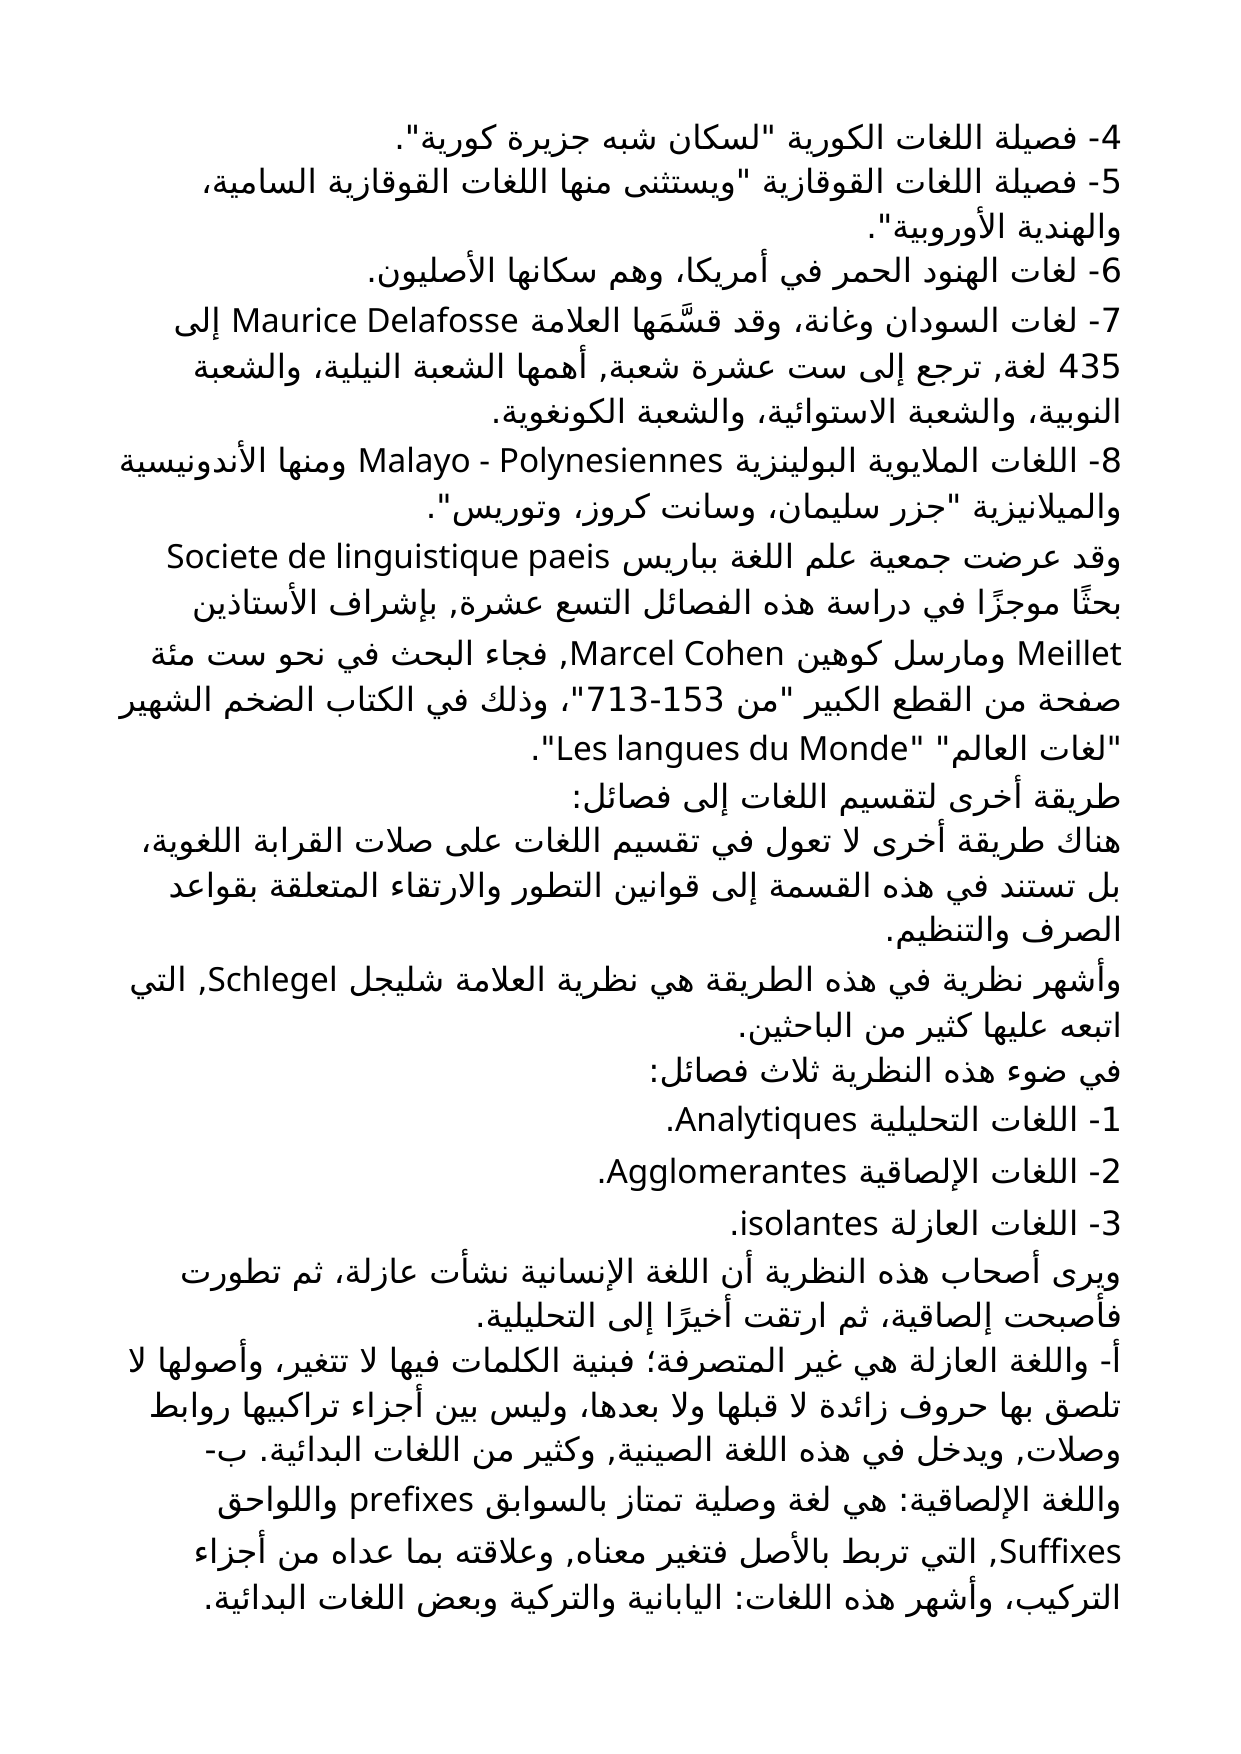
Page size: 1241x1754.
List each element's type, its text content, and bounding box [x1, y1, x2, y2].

text هناك طريقة أخرى لا تعول في تقسيم اللغات على صلات القرابة اللغوية، بل تستند في هذه القسمة إلى قوانين التطور والارتقاء المتعلقة بقواعد الصرف والتنظيم. [118, 822, 1122, 950]
text أ- واللغة العازلة هي غير المتصرفة؛ فبنية الكلمات فيها لا تتغير، وأصولها لا تلصق بها حروف زائدة لا قبلها ولا بعدها، وليس بين أجزاء تراكبيها روابط وصلات, ويدخل في هذه اللغة الصينية, وكثير من اللغات البدائية. ب- واللغة الإلصاقية: هي لغة وصلية تمتاز بالسوابق prefixes واللواحق Suffixes, التي تربط بالأصل فتغير معناه, وعلاقته بما عداه من أجزاء التركيب، وأشهر هذه اللغات: اليابانية والتركية وبعض اللغات البدائية. [118, 1342, 1122, 1617]
text 4- فصيلة اللغات الكورية "لسكان شبه جزيرة كورية". [118, 118, 1122, 157]
text 1- اللغات التحليلية Analytiques. [118, 1096, 1122, 1141]
text وأشهر نظرية في هذه الطريقة هي نظرية العلامة شليجل Schlegel, التي اتبعه عليها كثير من الباحثين. [118, 956, 1122, 1046]
text 5- فصيلة اللغات القوقازية "ويستثنى منها اللغات القوقازية السامية، والهندية الأوروبية". [118, 163, 1122, 246]
text 8- اللغات الملايوية البولينزية Malayo - Polynesiennes ومنها الأندونيسية والميلانيزية "جزر سليمان، وسانت كروز، وتوريس". [118, 437, 1122, 527]
text 3- اللغات العازلة isolantes. [118, 1200, 1122, 1246]
text 2- اللغات الإلصاقية Agglomerantes. [118, 1148, 1122, 1193]
text 7- لغات السودان وغانة، وقد قسَّمَها العلامة Maurice Delafosse إلى 435 لغة, ترجع إلى ست عشرة شعبة, أهمها الشعبة النيلية، والشعبة النوبية، والشعبة الاستوائية، والشعبة الكونغوية. [118, 296, 1122, 431]
text وقد عرضت جمعية علم اللغة بباريس Societe de linguistique paeis بحثًا موجزًا في دراسة هذه الفصائل التسع عشرة, بإشراف الأستاذين Meillet ومارسل كوهين Marcel Cohen, فجاء البحث في نحو ست مئة صفحة من القطع الكبير "من 153-713"، وذلك في الكتاب الضخم الشهير "لغات العالم" "Les langues du Monde". [118, 532, 1122, 770]
text 6- لغات الهنود الحمر في أمريكا، وهم سكانها الأصليون. [118, 252, 1122, 291]
text طريقة أخرى لتقسيم اللغات إلى فصائل: [118, 777, 1122, 816]
text في ضوء هذه النظرية ثلاث فصائل: [118, 1051, 1122, 1090]
text ويرى أصحاب هذه النظرية أن اللغة الإنسانية نشأت عازلة، ثم تطورت فأصبحت إلصاقية، ثم ارتقت أخيرًا إلى التحليلية. [118, 1252, 1122, 1336]
